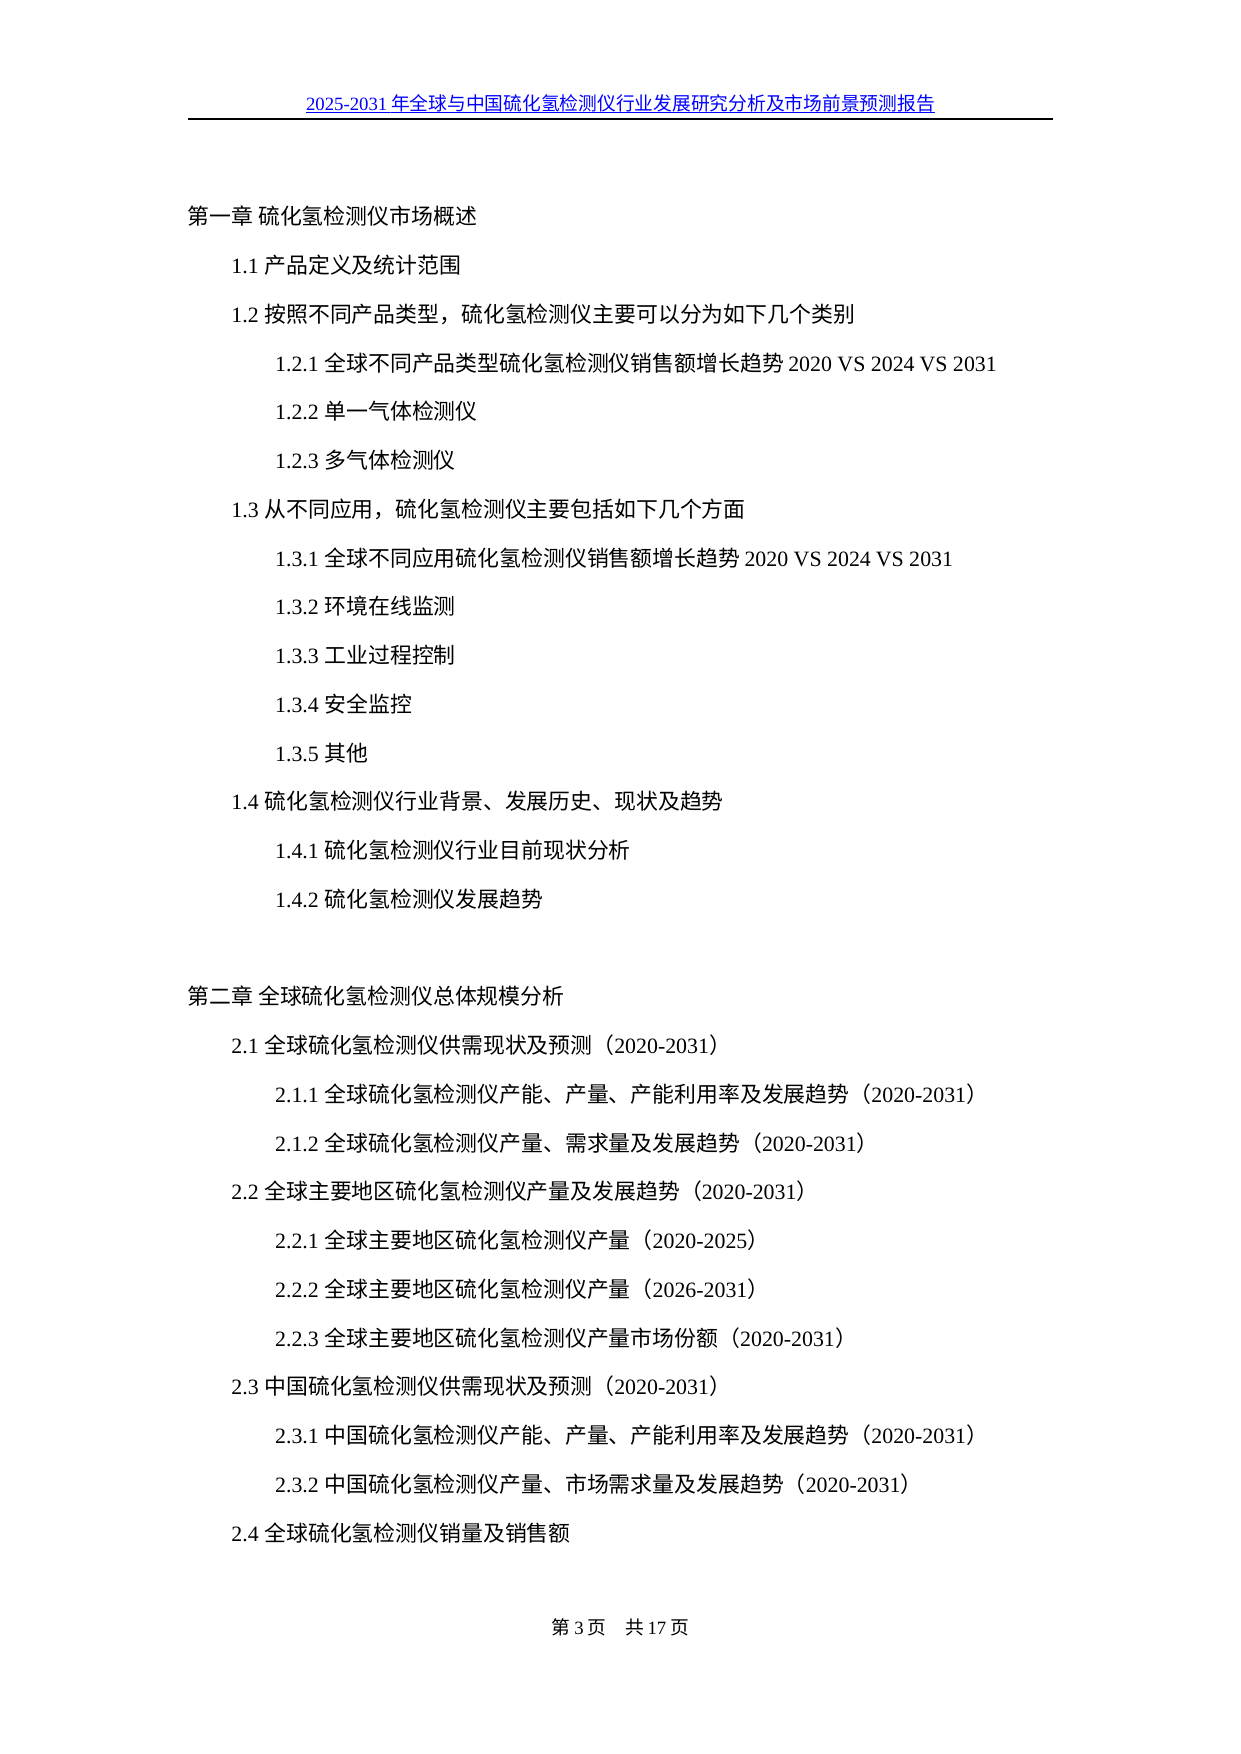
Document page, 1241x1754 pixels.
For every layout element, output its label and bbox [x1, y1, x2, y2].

text [187, 150, 1053, 1548]
